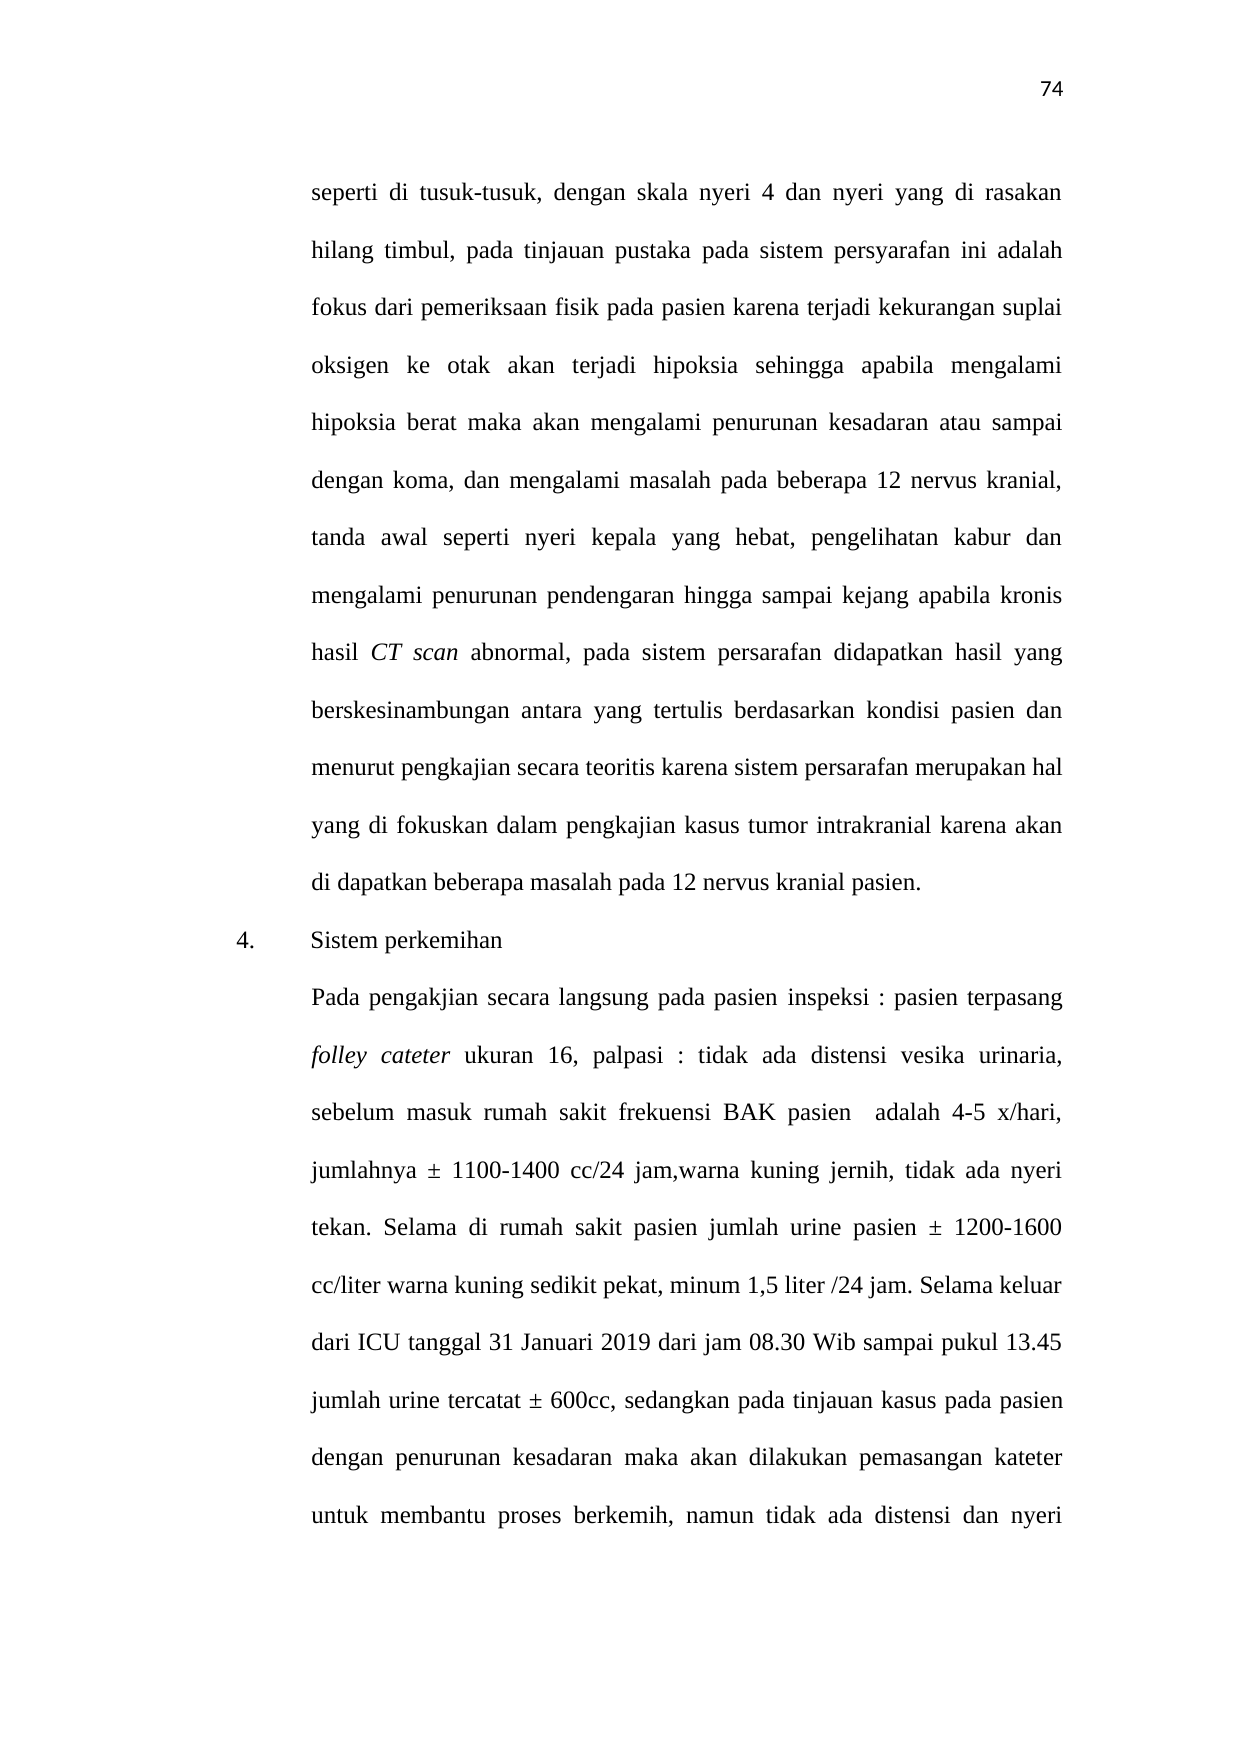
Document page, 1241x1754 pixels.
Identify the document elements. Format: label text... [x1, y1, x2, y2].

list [311, 982, 1063, 1528]
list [311, 177, 1063, 896]
list Sistem perkemihan [236, 925, 1063, 953]
